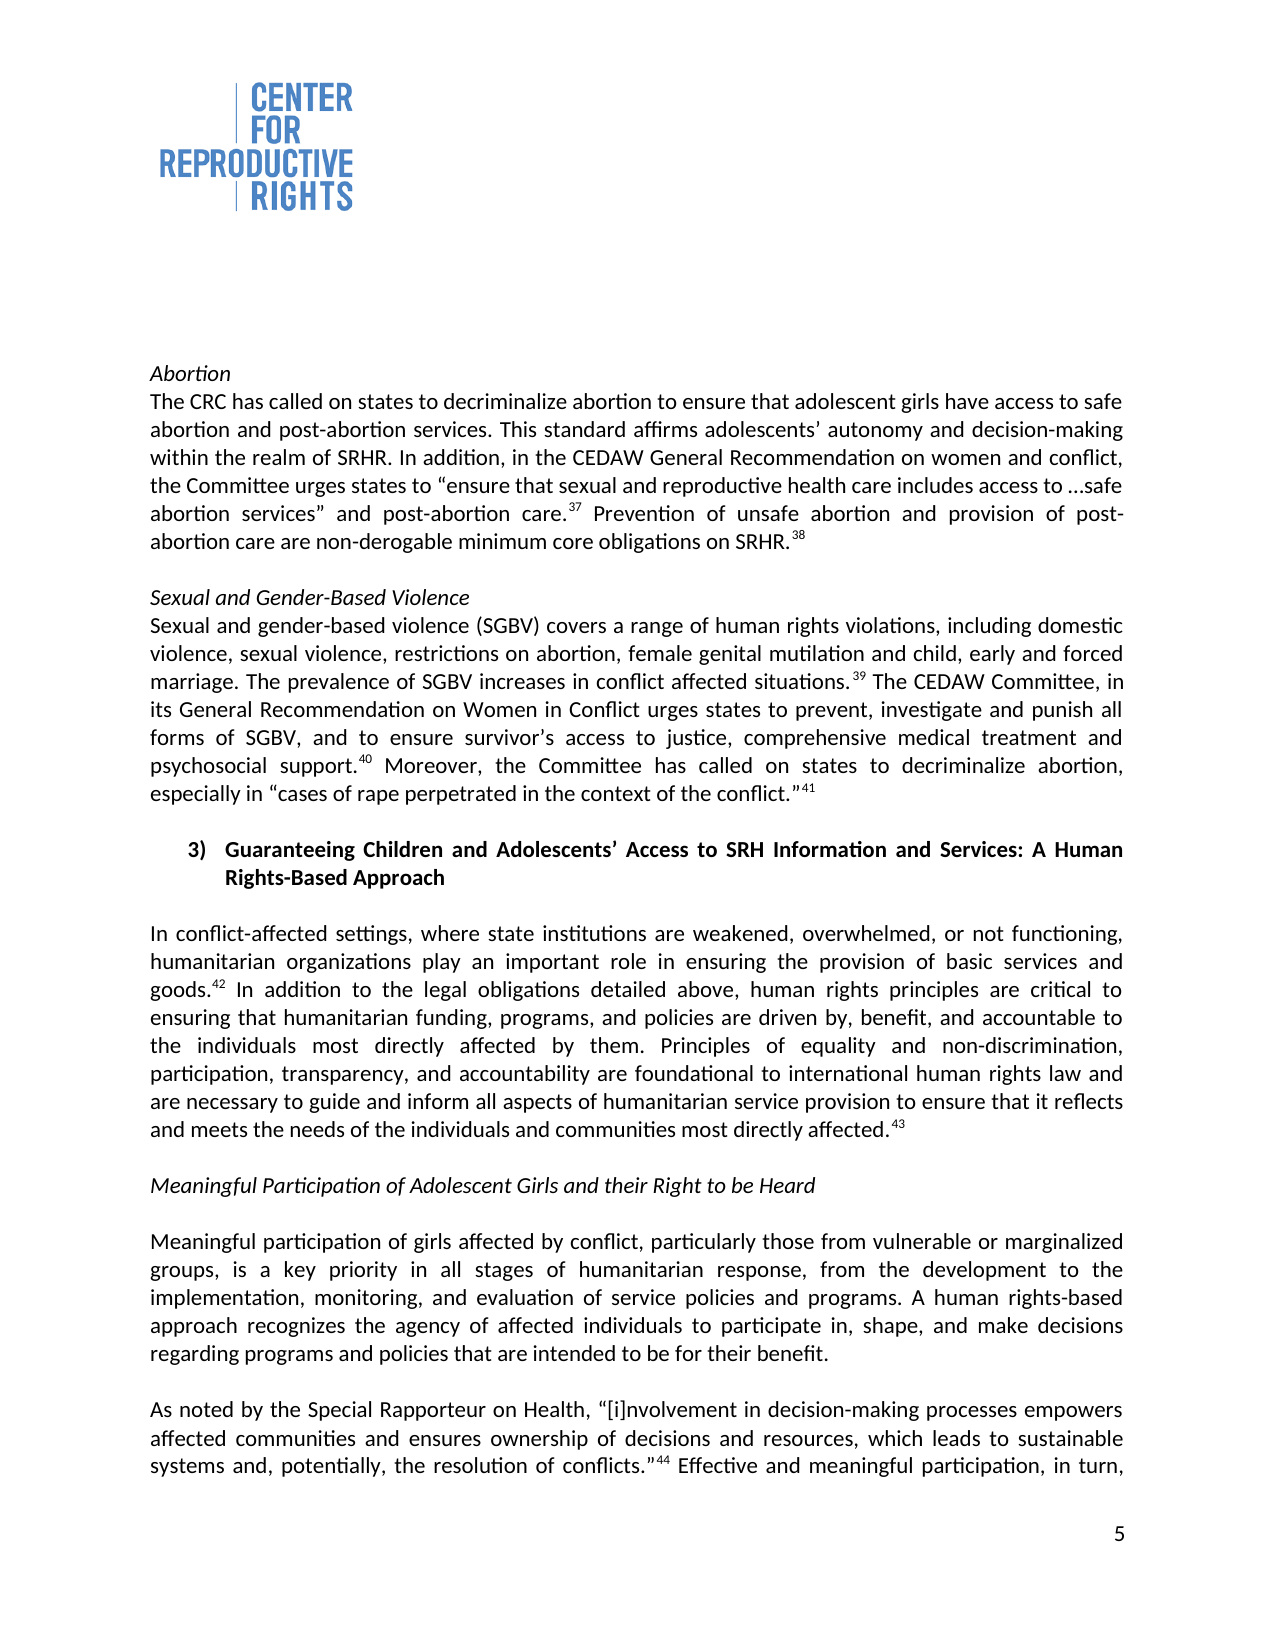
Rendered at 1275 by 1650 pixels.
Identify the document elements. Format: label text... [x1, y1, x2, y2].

text Sexual and gender-based violence (SGBV) covers a range of human rights violations, including domestic violence, sexual violence, restrictions on abortion, female genital mutilation and child, early and forced marriage. The prevalence of SGBV increases in conflict affected situations. The CEDAW Committee, in its General Recommendation on Women in Conflict urges states to prevent, investigate and punish all forms of SGBV, and to ensure survivor’s access to justice, comprehensive medical treatment and psychosocial support. Moreover, the Committee has called on states to decriminalize abortion, especially in “cases of rape perpetrated in the context of the conflict.” [150, 611, 1125, 807]
text Meaningful Participation of Adolescent Girls and their Right to be Heard [150, 1171, 1125, 1199]
text Meaningful participation of girls affected by conflict, particularly those from vulnerable or marginalized groups, is a key priority in all stages of humanitarian response, from the development to the implementation, monitoring, and evaluation of service policies and programs. A human rights-based approach recognizes the agency of affected individuals to participate in, shape, and make decisions regarding programs and policies that are intended to be for their benefit. [150, 1227, 1125, 1368]
picture [150, 75, 367, 219]
text In conflict-affected settings, where state institutions are weakened, overwhelmed, or not functioning, humanitarian organizations play an important role in ensuring the provision of basic services and goods. In addition to the legal obligations detailed above, human rights principles are critical to ensuring that humanitarian funding, programs, and policies are driven by, benefit, and accountable to the individuals most directly affected by them. Principles of equality and non-discrimination, participation, transparency, and accountability are foundational to international human rights law and are necessary to guide and inform all aspects of humanitarian service provision to ensure that it reflects and meets the needs of the individuals and communities most directly affected. [150, 919, 1125, 1143]
text Abortion [150, 359, 1125, 387]
text The CRC has called on states to decriminalize abortion to ensure that adolescent girls have access to safe abortion and post-abortion services. This standard affirms adolescents’ autonomy and decision-making within the realm of SRHR. In addition, in the CEDAW General Recommendation on women and conflict, the Committee urges states to “ensure that sexual and reproductive health care includes access to …safe abortion services” and post-abortion care. Prevention of unsafe abortion and provision of post-abortion care are non-derogable minimum core obligations on SRHR. [150, 387, 1125, 555]
text Sexual and Gender-Based Violence [150, 583, 1125, 611]
list Guaranteeing Children and Adolescents’ Access to SRH Information and Services: A Human Rights-Based Approach [187, 835, 1125, 891]
